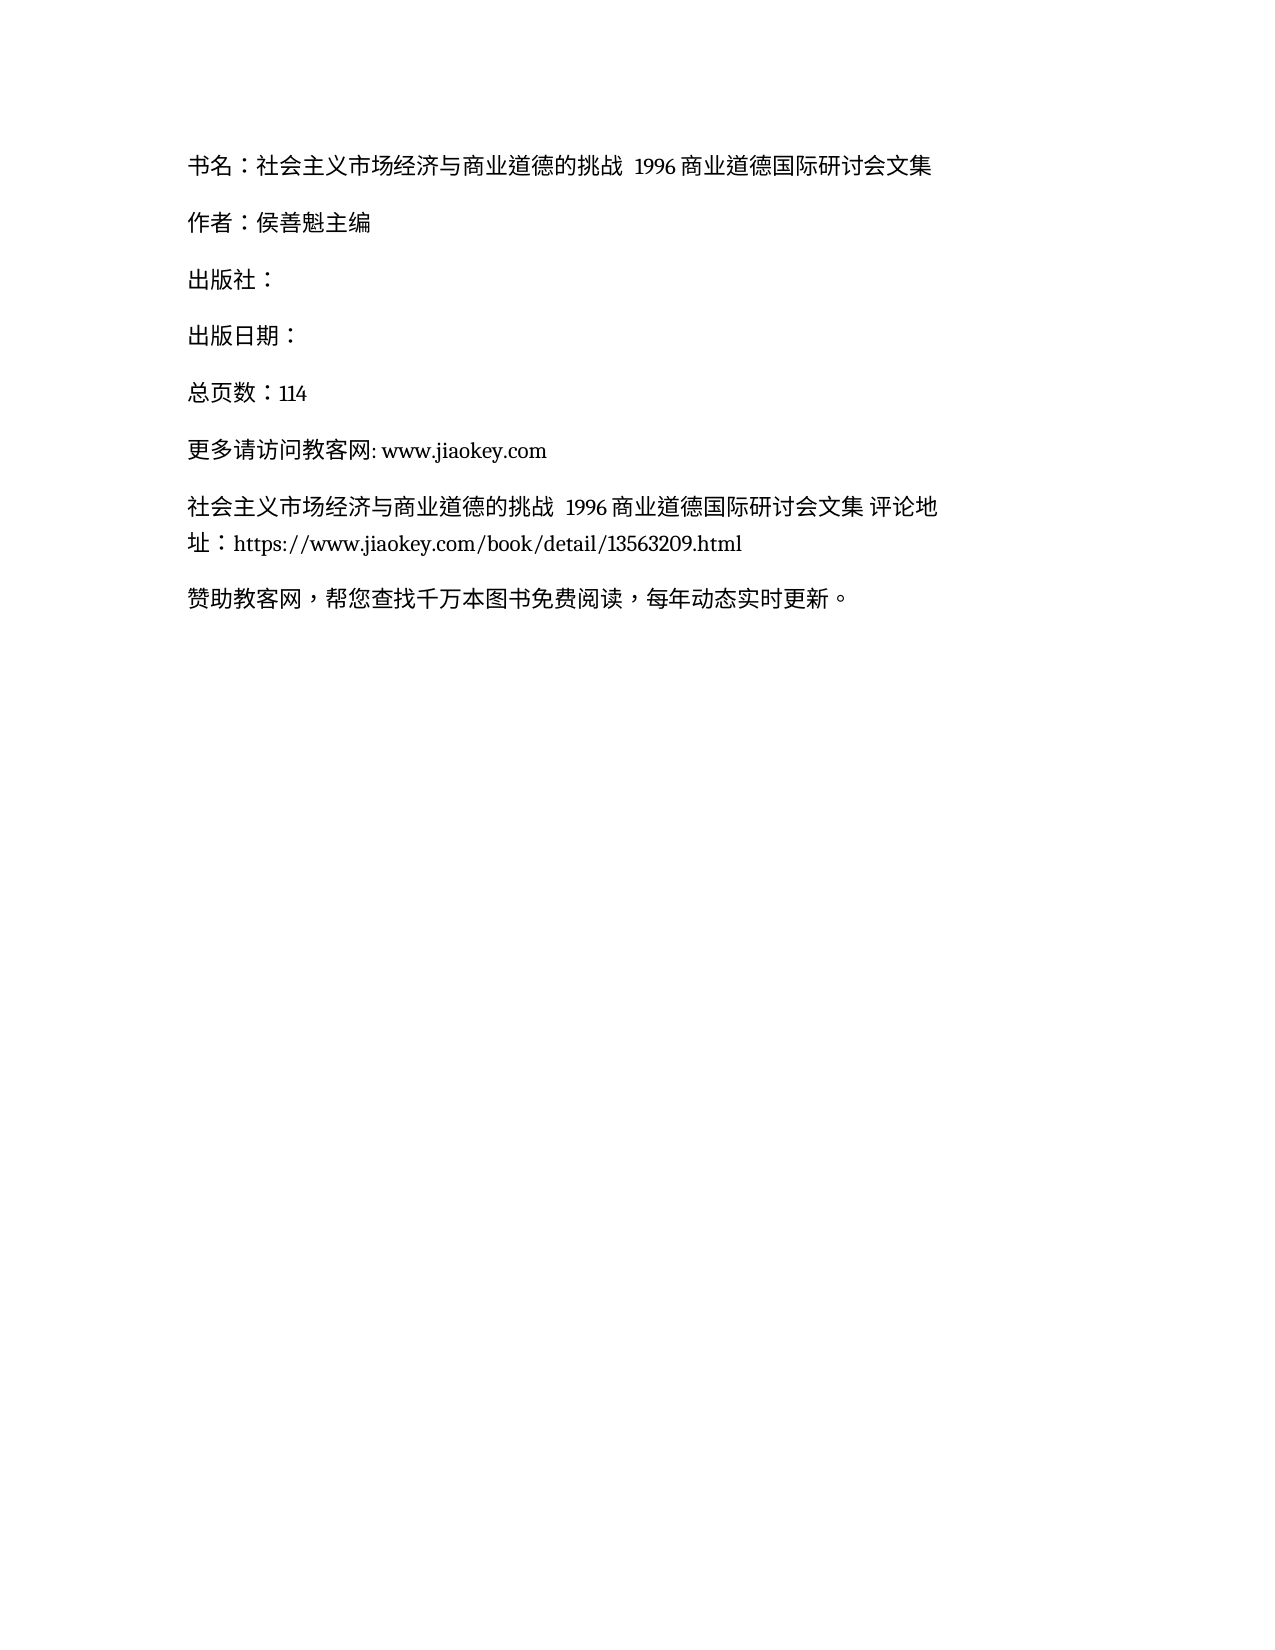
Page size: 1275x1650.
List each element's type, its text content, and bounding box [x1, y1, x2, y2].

text 社会主义市场经济与商业道德的挑战 1996商业道德国际研讨会文集 评论地址：https://www.jiaokey.com/book/detail/13563209.html [187, 491, 1087, 558]
text 赞助教客网，帮您查找千万本图书免费阅读，每年动态实时更新。 [187, 583, 1087, 614]
text 出版社： [187, 263, 1087, 295]
text 书名：社会主义市场经济与商业道德的挑战 1996商业道德国际研讨会文集 [187, 150, 1087, 181]
text 作者：侯善魁主编 [187, 207, 1087, 238]
text 总页数：114 [187, 377, 1087, 408]
text 出版日期： [187, 320, 1087, 352]
text 更多请访问教客网: www.jiaokey.com [187, 434, 1087, 465]
